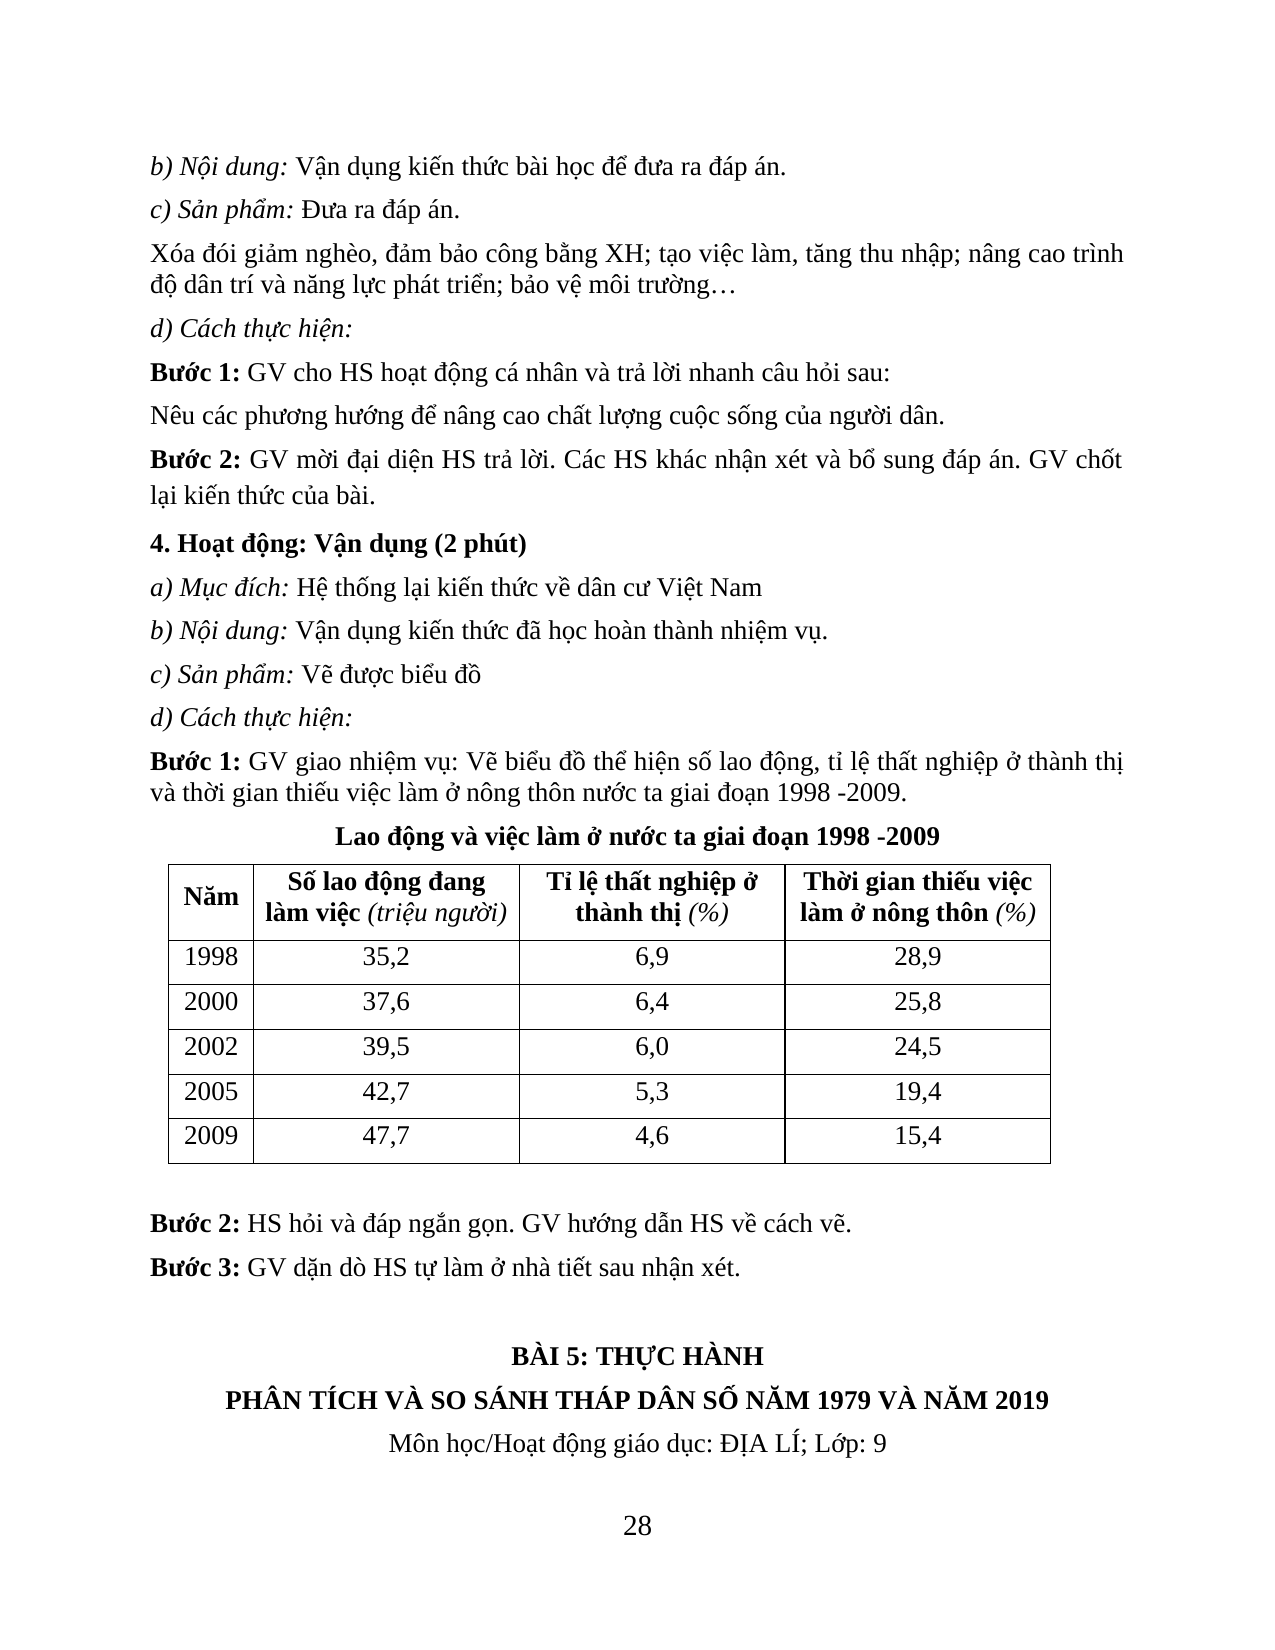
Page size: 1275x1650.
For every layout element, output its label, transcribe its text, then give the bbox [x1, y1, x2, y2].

table_cell 2005 [169, 1075, 253, 1118]
text Bước 2: HS hỏi và đáp ngắn gọn. GV hướng dẫn HS về cách vẽ. [150, 1208, 1125, 1239]
table_cell 25,8 [786, 985, 1050, 1029]
table_header Tỉ lệ thất nghiệp ở thành thị (%) [520, 865, 784, 939]
table_cell 35,2 [254, 941, 519, 984]
table_cell 2009 [169, 1119, 253, 1163]
table_cell 6,4 [520, 985, 784, 1029]
text Xóa đói giảm nghèo, đảm bảo công bằng XH; tạo việc làm, tăng thu nhập; nâng cao trình độ dân trí và năng lực phát triển; bảo vệ môi trường… [150, 237, 1125, 299]
text Bước 2: GV mời đại diện HS trả lời. Các HS khác nhận xét và bổ sung đáp án. GV chốt lại kiến thức của bài. [150, 443, 1125, 510]
text Bước 1: GV giao nhiệm vụ: Vẽ biểu đồ thể hiện số lao động, tỉ lệ thất nghiệp ở thành thị và thời gian thiếu việc làm ở nông thôn nước ta giai đoạn 1998 -2009. [150, 745, 1125, 807]
table_cell 39,5 [254, 1030, 519, 1073]
table_cell 15,4 [786, 1119, 1050, 1163]
text PHÂN TÍCH VÀ SO SÁNH THÁP DÂN SỐ NĂM 1979 VÀ NĂM 2019 [150, 1384, 1125, 1415]
table_cell 47,7 [254, 1119, 519, 1163]
text b) Nội dung: Vận dụng kiến thức đã học hoàn thành nhiệm vụ. [150, 614, 1125, 645]
text d) Cách thực hiện: [150, 702, 1125, 733]
text Lao động và việc làm ở nước ta giai đoạn 1998 -2009 [150, 820, 1125, 851]
text b) Nội dung: Vận dụng kiến thức bài học để đưa ra đáp án. [150, 150, 1125, 181]
table_cell 37,6 [254, 985, 519, 1029]
text d) Cách thực hiện: [150, 312, 1125, 343]
table_cell 1998 [169, 941, 253, 984]
text Môn học/Hoạt động giáo dục: ĐỊA LÍ; Lớp: 9 [150, 1428, 1125, 1459]
text Nêu các phương hướng để nâng cao chất lượng cuộc sống của người dân. [150, 399, 1125, 431]
text 4. Hoạt động: Vận dụng (2 phút) [150, 527, 1125, 558]
table_cell 5,3 [520, 1075, 784, 1118]
text Bước 1: GV cho HS hoạt động cá nhân và trả lời nhanh câu hỏi sau: [150, 356, 1125, 387]
table_header Thời gian thiếu việc làm ở nông thôn (%) [786, 865, 1050, 939]
text a) Mục đích: Hệ thống lại kiến thức về dân cư Việt Nam [150, 571, 1125, 602]
table_cell 28,9 [786, 941, 1050, 984]
table_cell 2000 [169, 985, 253, 1029]
table_cell 19,4 [786, 1075, 1050, 1118]
table_cell 4,6 [520, 1119, 784, 1163]
text Bước 3: GV dặn dò HS tự làm ở nhà tiết sau nhận xét. [150, 1251, 1125, 1282]
text BÀI 5: THỰC HÀNH [150, 1340, 1125, 1371]
table_header Năm [169, 865, 253, 939]
table_cell 2002 [169, 1030, 253, 1073]
table_header Số lao động đang làm việc (triệu người) [254, 865, 519, 939]
table_cell 6,9 [520, 941, 784, 984]
text c) Sản phẩm: Vẽ được biểu đồ [150, 658, 1125, 689]
table_cell 24,5 [786, 1030, 1050, 1073]
text c) Sản phẩm: Đưa ra đáp án. [150, 194, 1125, 225]
table_cell 6,0 [520, 1030, 784, 1073]
table_cell 42,7 [254, 1075, 519, 1118]
